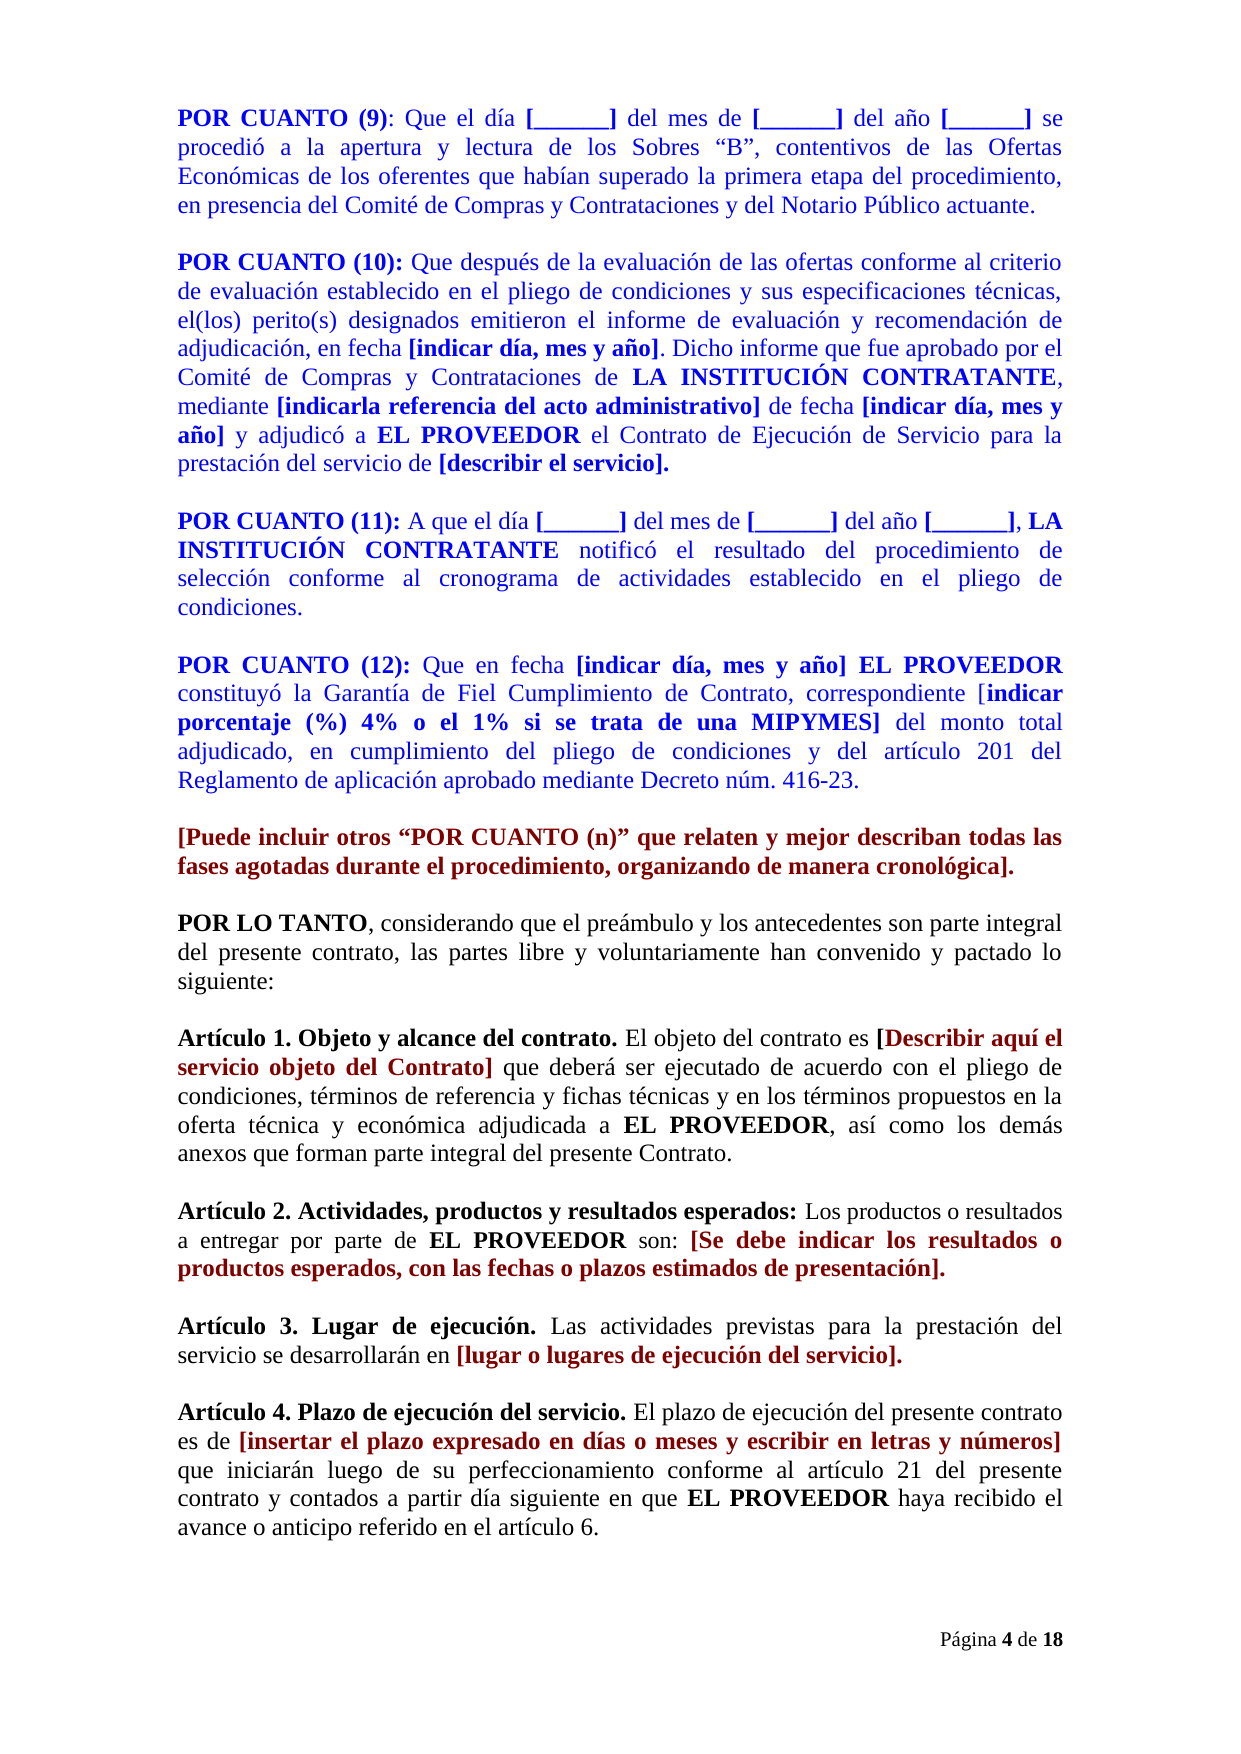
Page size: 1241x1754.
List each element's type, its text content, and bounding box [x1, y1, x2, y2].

text Artículo 3. Lugar de ejecución. Las actividades previstas para la prestación del servicio se desarrollarán en [lugar o lugares de ejecución del servicio]. [177, 1311, 1063, 1368]
text [Puede incluir otros “POR CUANTO (n)” que relaten y mejor describan todas las fases agotadas durante el procedimiento, organizando de manera cronológica]. [177, 822, 1063, 880]
text POR CUANTO (11): A que el día [______] del mes de [______] del año [______], LA INSTITUCIÓN CONTRATANTE notificó el resultado del procedimiento de selección conforme al cronograma de actividades establecido en el pliego de condiciones. [177, 506, 1063, 621]
text POR CUANTO (9): Que el día [______] del mes de [______] del año [______] se procedió a la apertura y lectura de los Sobres “B”, contentivos de las Ofertas Económicas de los oferentes que habían superado la primera etapa del procedimiento, en presencia del Comité de Compras y Contrataciones y del Notario Público actuante. [177, 103, 1063, 218]
text Artículo 1. Objeto y alcance del contrato. El objeto del contrato es [Describir aquí el servicio objeto del Contrato] que deberá ser ejecutado de acuerdo con el pliego de condiciones, términos de referencia y fichas técnicas y en los términos propuestos en la oferta técnica y económica adjudicada a EL PROVEEDOR, así como los demás anexos que forman parte integral del presente Contrato. [177, 1023, 1063, 1167]
text POR CUANTO (12): Que en fecha [indicar día, mes y año] EL PROVEEDOR constituyó la Garantía de Fiel Cumplimiento de Contrato, correspondiente [indicar porcentaje (%) 4% o el 1% si se trata de una MIPYMES] del monto total adjudicado, en cumplimiento del pliego de condiciones y del artículo 201 del Reglamento de aplicación aprobado mediante Decreto núm. 416-23. [177, 650, 1063, 793]
text Artículo 2. Actividades, productos y resultados esperados: Los productos o resultados a entregar por parte de EL PROVEEDOR son: [Se debe indicar los resultados o productos esperados, con las fechas o plazos estimados de presentación]. [177, 1196, 1063, 1282]
text POR LO TANTO, considerando que el preámbulo y los antecedentes son parte integral del presente contrato, las partes libre y voluntariamente han convenido y pactado lo siguiente: [177, 908, 1063, 995]
text Artículo 4. Plazo de ejecución del servicio. El plazo de ejecución del presente contrato es de [insertar el plazo expresado en días o meses y escribir en letras y números] que iniciarán luego de su perfeccionamiento conforme al artículo 21 del presente contrato y contados a partir día siguiente en que EL PROVEEDOR haya recibido el avance o anticipo referido en el artículo 6. [177, 1397, 1063, 1541]
text POR CUANTO (10): Que después de la evaluación de las ofertas conforme al criterio de evaluación establecido en el pliego de condiciones y sus especificaciones técnicas, el(los) perito(s) designados emitieron el informe de evaluación y recomendación de adjudicación, en fecha [indicar día, mes y año]. Dicho informe que fue aprobado por el Comité de Compras y Contrataciones de LA INSTITUCIÓN CONTRATANTE, mediante [indicarla referencia del acto administrativo] de fecha [indicar día, mes y año] y adjudicó a EL PROVEEDOR el Contrato de Ejecución de Servicio para la prestación del servicio de [describir el servicio]. [177, 247, 1063, 477]
